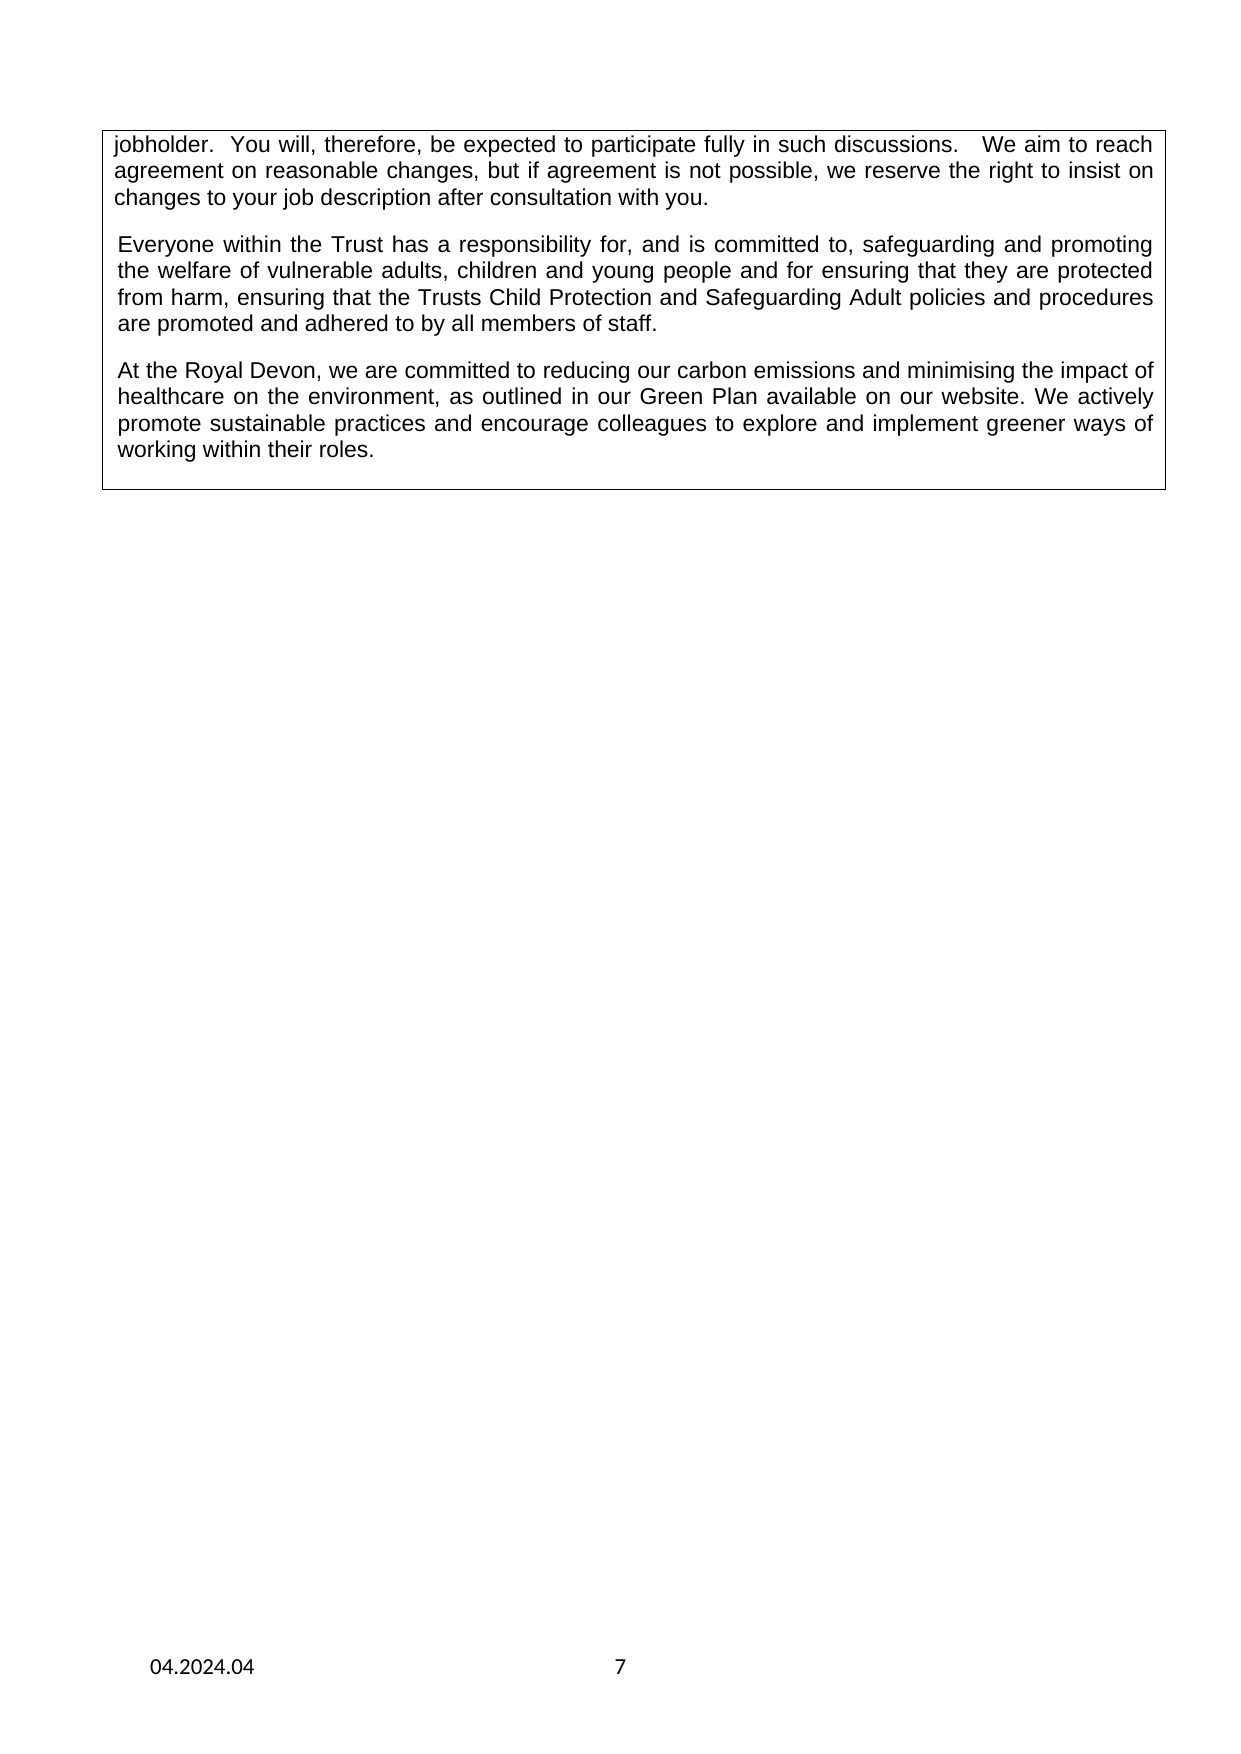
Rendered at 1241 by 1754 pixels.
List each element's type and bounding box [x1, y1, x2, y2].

table_cell [103, 131, 1165, 489]
